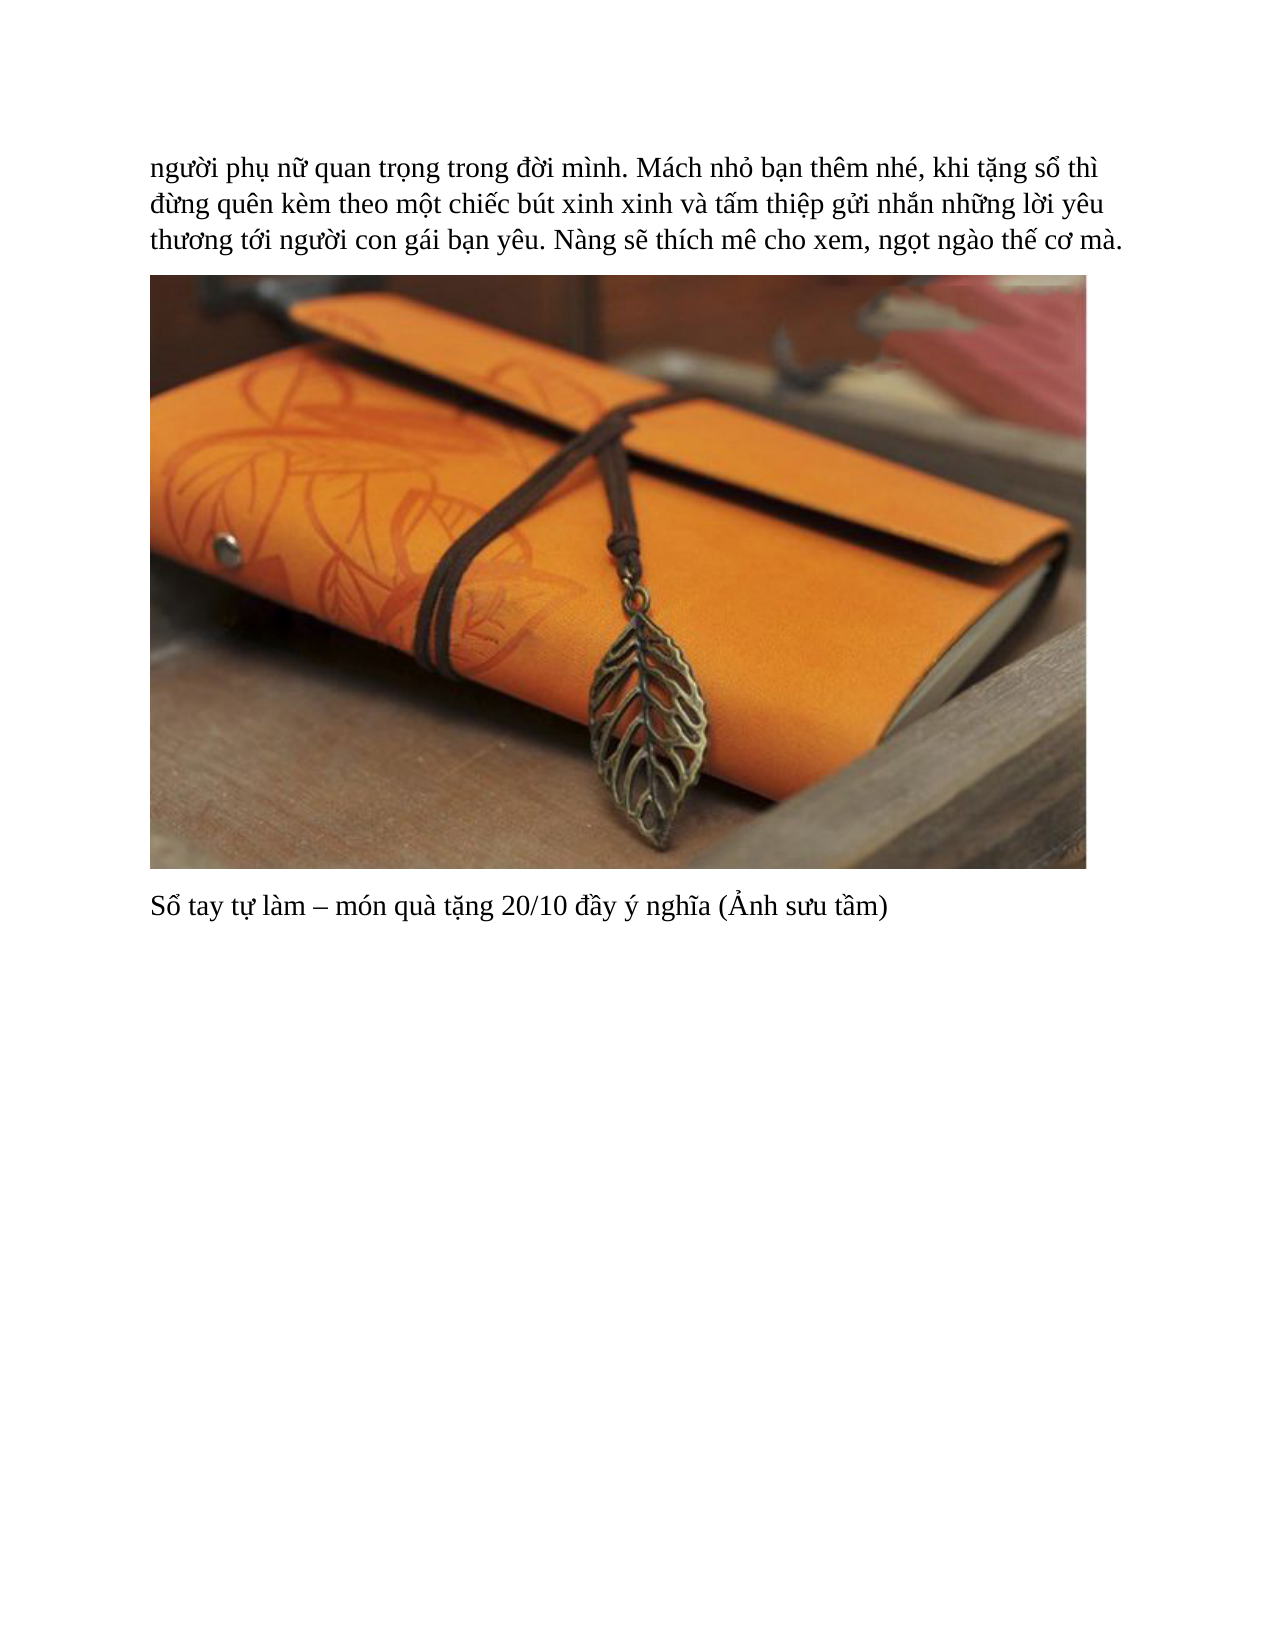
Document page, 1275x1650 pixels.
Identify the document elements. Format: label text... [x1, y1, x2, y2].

text Sổ tay tự làm – món quà tặng 20/10 đầy ý nghĩa (Ảnh sưu tầm) [150, 888, 1125, 921]
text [150, 150, 1125, 256]
picture [150, 275, 1088, 869]
